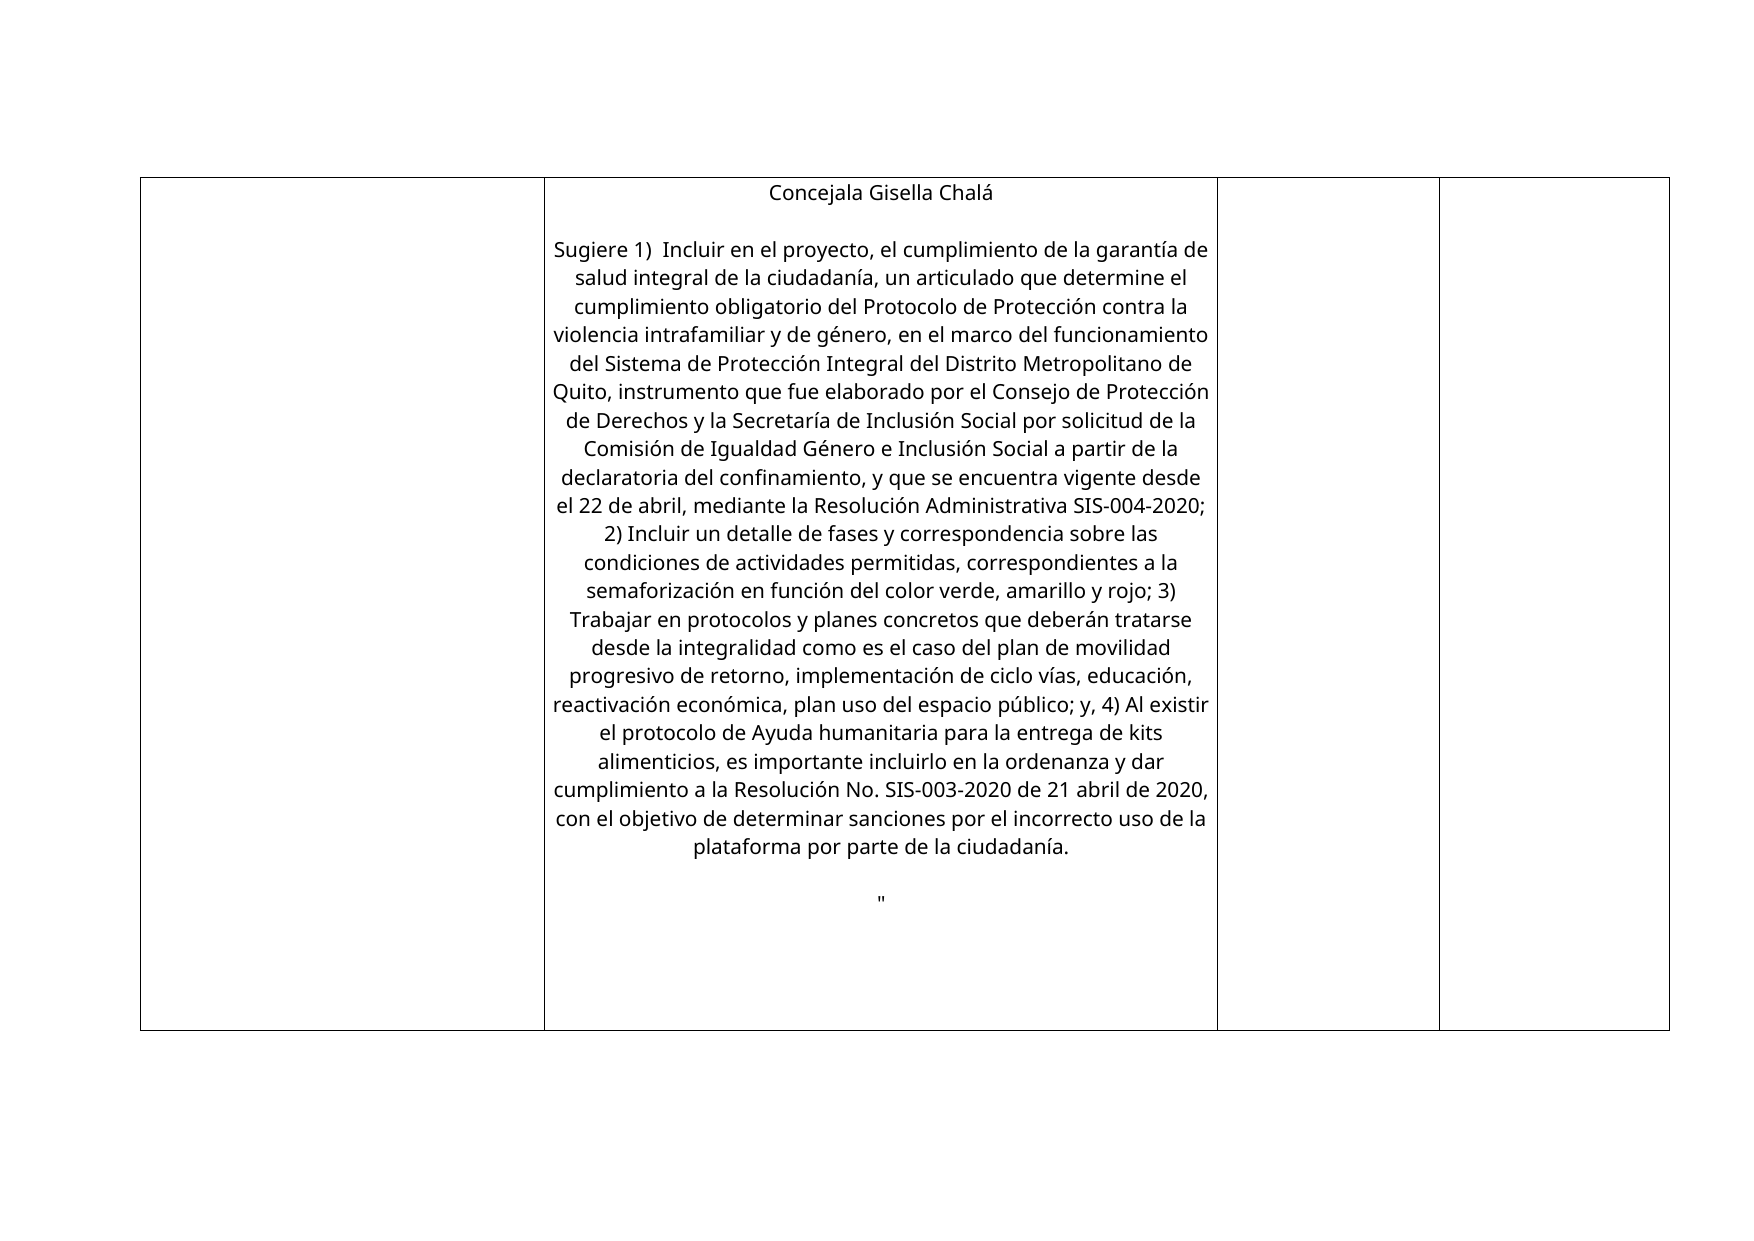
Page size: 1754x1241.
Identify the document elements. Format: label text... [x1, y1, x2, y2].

table_cell [1440, 178, 1669, 1030]
table_cell [1218, 178, 1439, 1030]
table_cell Concejala Gisella Chalá Sugiere 1) Incluir en el proyecto, el cumplimiento de la garantía de salud integral de la ciudadanía, un articulado que determine el cumplimiento obligatorio del Protocolo de Protección contra la violencia intrafamiliar y de género, en el marco del funcionamiento del Sistema de Protección Integral del Distrito Metropolitano de Quito, instrumento que fue elaborado por el Consejo de Protección de Derechos y la Secretaría de Inclusión Social por solicitud de la Comisión de Igualdad Género e Inclusión Social a partir de la declaratoria del confinamiento, y que se encuentra vigente desde el 22 de abril, mediante la Resolución Administrativa SIS-004-2020; 2) Incluir un detalle de fases y correspondencia sobre las condiciones de actividades permitidas, correspondientes a la semaforización en función del color verde, amarillo y rojo; 3) Trabajar en protocolos y planes concretos que deberán tratarse desde la integralidad como es el caso del plan de movilidad progresivo de retorno, implementación de ciclo vías, educación, reactivación económica, plan uso del espacio público; y, 4) Al existir el protocolo de Ayuda humanitaria para la entrega de kits alimenticios, es importante incluirlo en la ordenanza y dar cumplimiento a la Resolución No. SIS-003-2020 de 21 abril de 2020, con el objetivo de determinar sanciones por el incorrecto uso de la plataforma por parte de la ciudadanía. " [545, 178, 1217, 1030]
table_cell [141, 178, 544, 1030]
